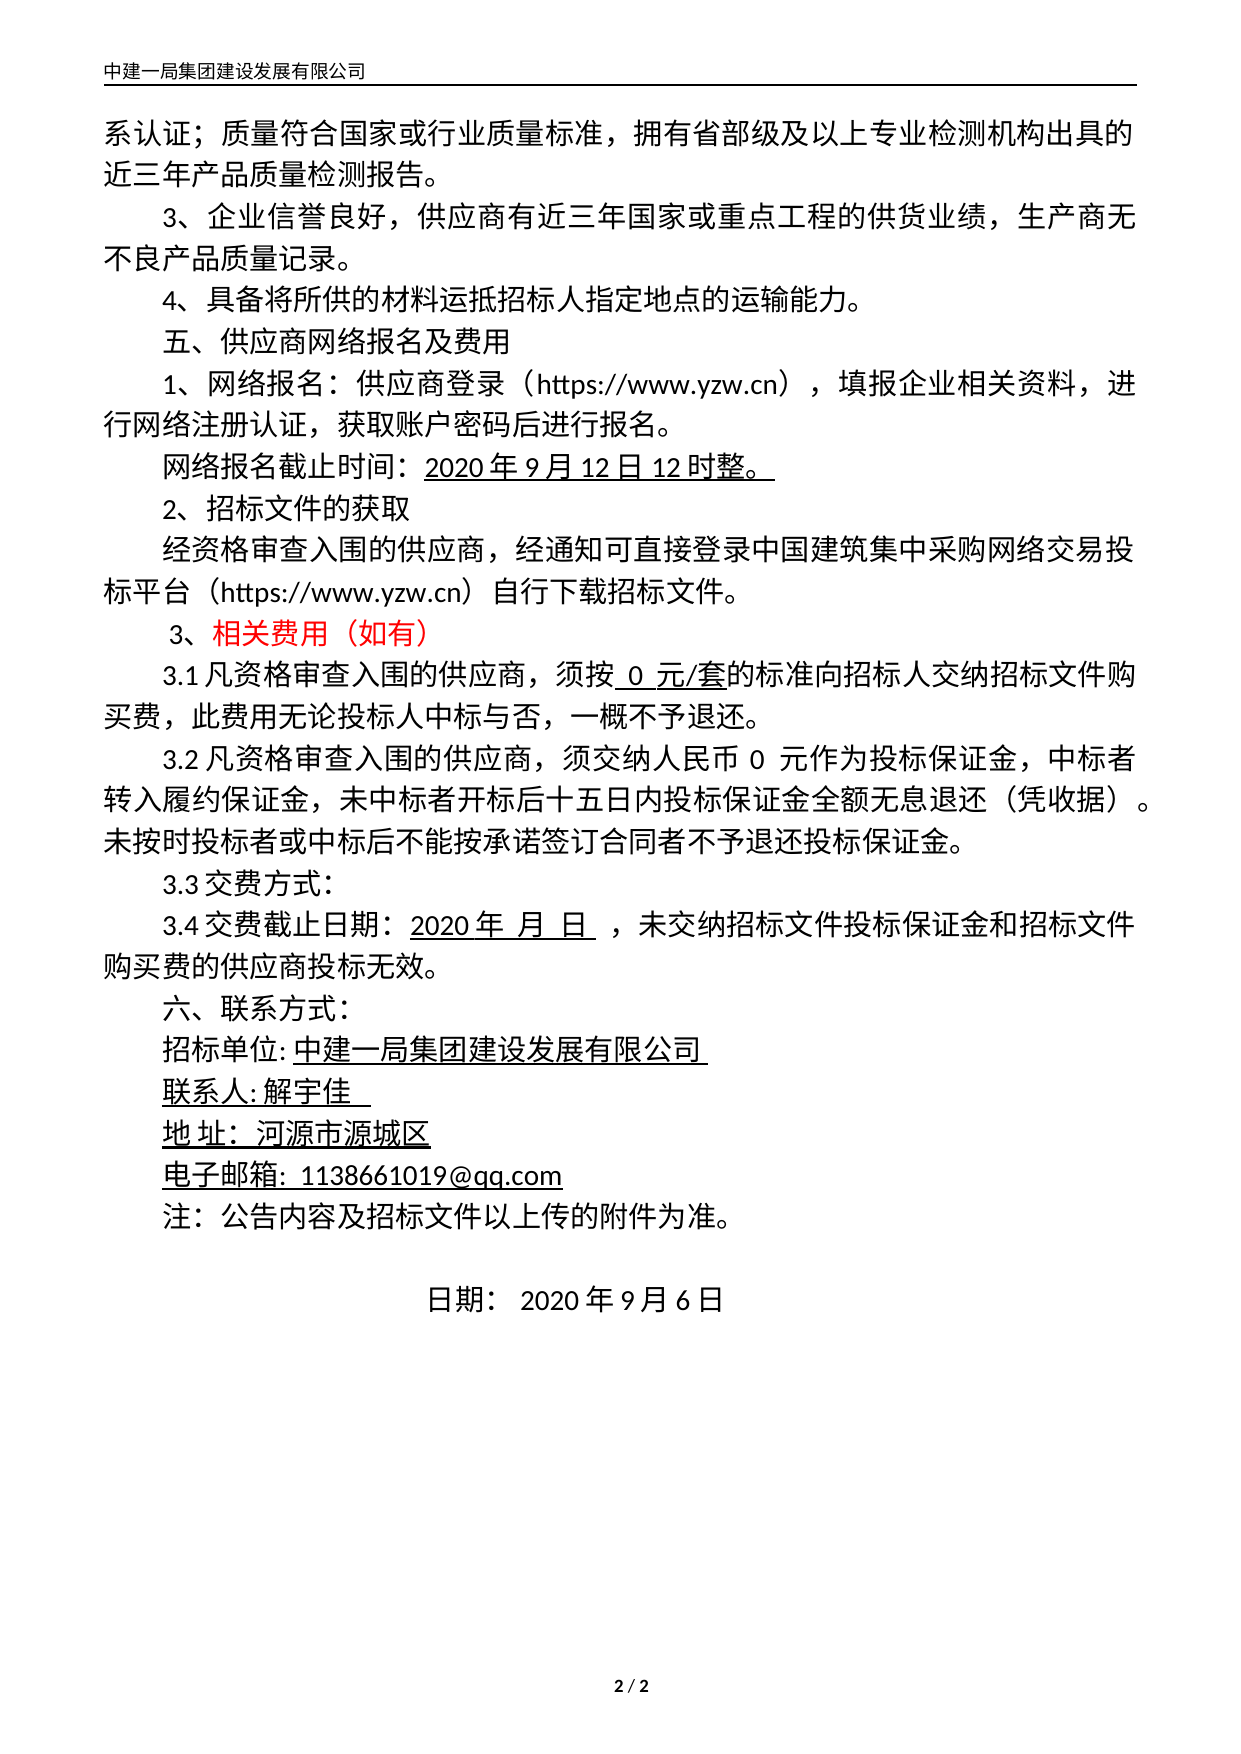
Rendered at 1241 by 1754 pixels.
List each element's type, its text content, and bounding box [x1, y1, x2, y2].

text 2、招标文件的获取 [103, 486, 1137, 527]
text 招标单位: 中建一局集团建设发展有限公司 [103, 1027, 1137, 1069]
text 五、供应商网络报名及费用 [103, 319, 1137, 361]
text 3.1凡资格审查入围的供应商，须按 0 元/套的标准向招标人交纳招标文件购买费，此费用无论投标人中标与否，一概不予退还。 [103, 652, 1137, 736]
text 3.2凡资格审查入围的供应商，须交纳人民币 0 元作为投标保证金，中标者转入履约保证金，未中标者开标后十五日内投标保证金全额无息退还（凭收据）。未按时投标者或中标后不能按承诺签订合同者不予退还投标保证金。 [103, 736, 1137, 861]
text 3、企业信誉良好，供应商有近三年国家或重点工程的供货业绩，生产商无不良产品质量记录。 [103, 194, 1137, 277]
text 注：公告内容及招标文件以上传的附件为准。 [103, 1194, 1137, 1236]
text 网络报名截止时间：2020年9月12日 12 时整。 [103, 444, 1137, 486]
text 3、相关费用（如有） [103, 611, 1137, 652]
text 1、网络报名：供应商登录（https://www.yzw.cn），填报企业相关资料，进行网络注册认证，获取账户密码后进行报名。 [103, 361, 1137, 444]
text 联系人: 解宇佳 [103, 1069, 1137, 1111]
text 3.4交费截止日期：2020年 月 日 ，未交纳招标文件投标保证金和招标文件购买费的供应商投标无效。 [103, 902, 1137, 986]
text 地 址：河源市源城区 [103, 1111, 1137, 1152]
text 3.3交费方式： [103, 861, 1137, 902]
text 六、联系方式： [103, 986, 1137, 1027]
text 日期： 2020年9月6日 [103, 1277, 1137, 1319]
text 4、具备将所供的材料运抵招标人指定地点的运输能力。 [103, 277, 1137, 319]
text 经资格审查入围的供应商，经通知可直接登录中国建筑集中采购网络交易投标平台（https://www.yzw.cn）自行下载招标文件。 [103, 527, 1137, 611]
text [103, 111, 1137, 194]
text 电子邮箱: 1138661019@qq.com [103, 1152, 1137, 1194]
